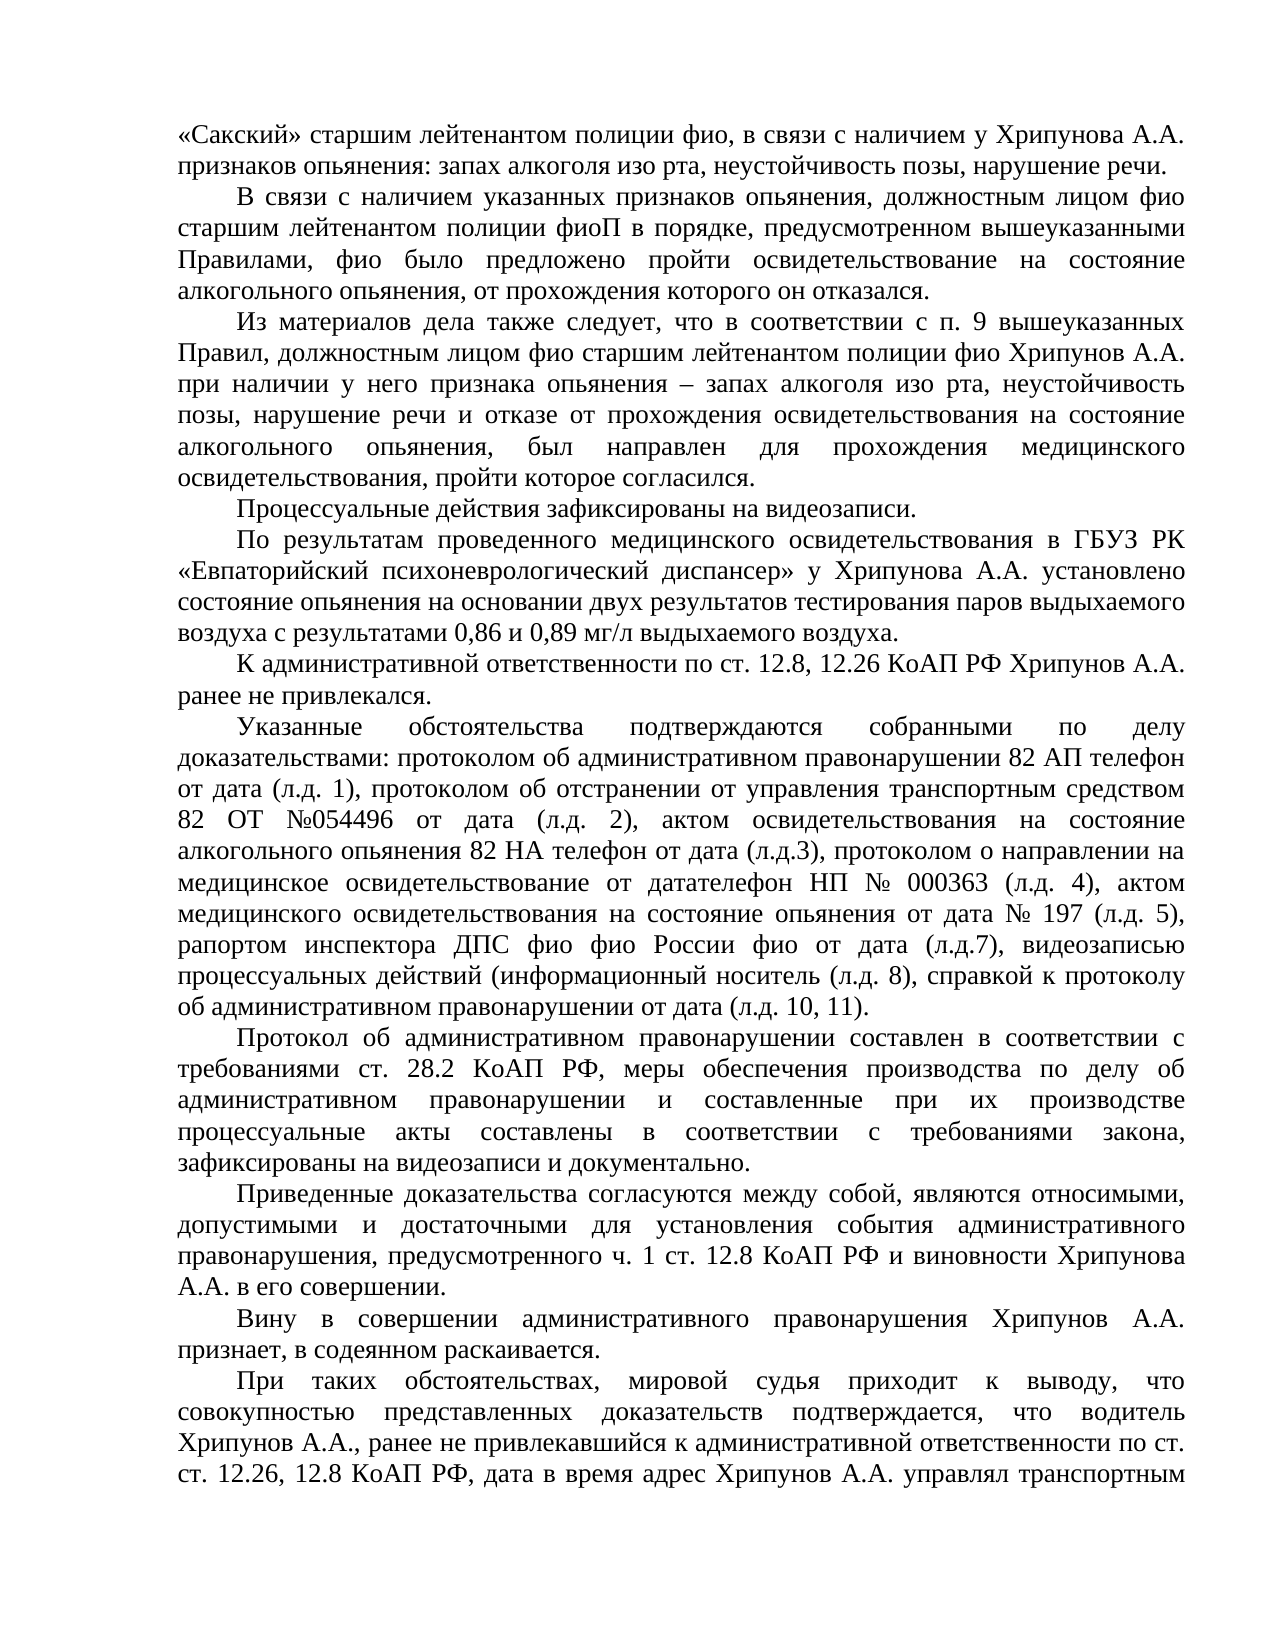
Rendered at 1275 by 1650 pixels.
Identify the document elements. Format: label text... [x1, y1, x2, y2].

text К административной ответственности по ст. 12.8, 12.26 КоАП РФ Хрипунов А.А. ранее не привлекался. [177, 648, 1186, 710]
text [177, 118, 1186, 180]
text Вину в совершении административного правонарушения Хрипунов А.А. признает, в содеянном раскаивается. [177, 1302, 1186, 1364]
text Указанные обстоятельства подтверждаются собранными по делу доказательствами: протоколом об административном правонарушении 82 АП телефон от дата (л.д. 1), протоколом об отстранении от управления транспортным средством 82 ОТ №054496 от дата (л.д. 2), актом освидетельствования на состояние алкогольного опьянения 82 НА телефон от дата (л.д.3), протоколом о направлении на медицинское освидетельствование от датателефон НП № 000363 (л.д. 4), актом медицинского освидетельствования на состояние опьянения от дата № 197 (л.д. 5), рапортом инспектора ДПС фио фио России фио от дата (л.д.7), видеозаписью процессуальных действий (информационный носитель (л.д. 8), справкой к протоколу об административном правонарушении от дата (л.д. 10, 11). [177, 710, 1186, 1021]
text Из материалов дела также следует, что в соответствии с п. 9 вышеуказанных Правил, должностным лицом фио старшим лейтенантом полиции фио Хрипунов А.А. при наличии у него признака опьянения – запах алкоголя изо рта, неустойчивость позы, нарушение речи и отказе от прохождения освидетельствования на состояние алкогольного опьянения, был направлен для прохождения медицинского освидетельствования, пройти которое согласился. [177, 305, 1186, 492]
text Процессуальные действия зафиксированы на видеозаписи. [177, 492, 1186, 523]
text Протокол об административном правонарушении составлен в соответствии с требованиями ст. 28.2 КоАП РФ, меры обеспечения производства по делу об административном правонарушении и составленные при их производстве процессуальные акты составлены в соответствии с требованиями закона, зафиксированы на видеозаписи и документально. [177, 1021, 1186, 1177]
text В связи с наличием указанных признаков опьянения, должностным лицом фио старшим лейтенантом полиции фиоП в порядке, предусмотренном вышеуказанными Правилами, фио было предложено пройти освидетельствование на состояние алкогольного опьянения, от прохождения которого он отказался. [177, 180, 1186, 305]
text Приведенные доказательства согласуются между собой, являются относимыми, допустимыми и достаточными для установления события административного правонарушения, предусмотренного ч. 1 ст. 12.8 КоАП РФ и виновности Хрипунова А.А. в его совершении. [177, 1177, 1186, 1302]
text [177, 1364, 1186, 1488]
text По результатам проведенного медицинского освидетельствования в ГБУЗ РК «Евпаторийский психоневрологический диспансер» у Хрипунова А.А. установлено состояние опьянения на основании двух результатов тестирования паров выдыхаемого воздуха с результатами 0,86 и 0,89 мг/л выдыхаемого воздуха. [177, 523, 1186, 648]
